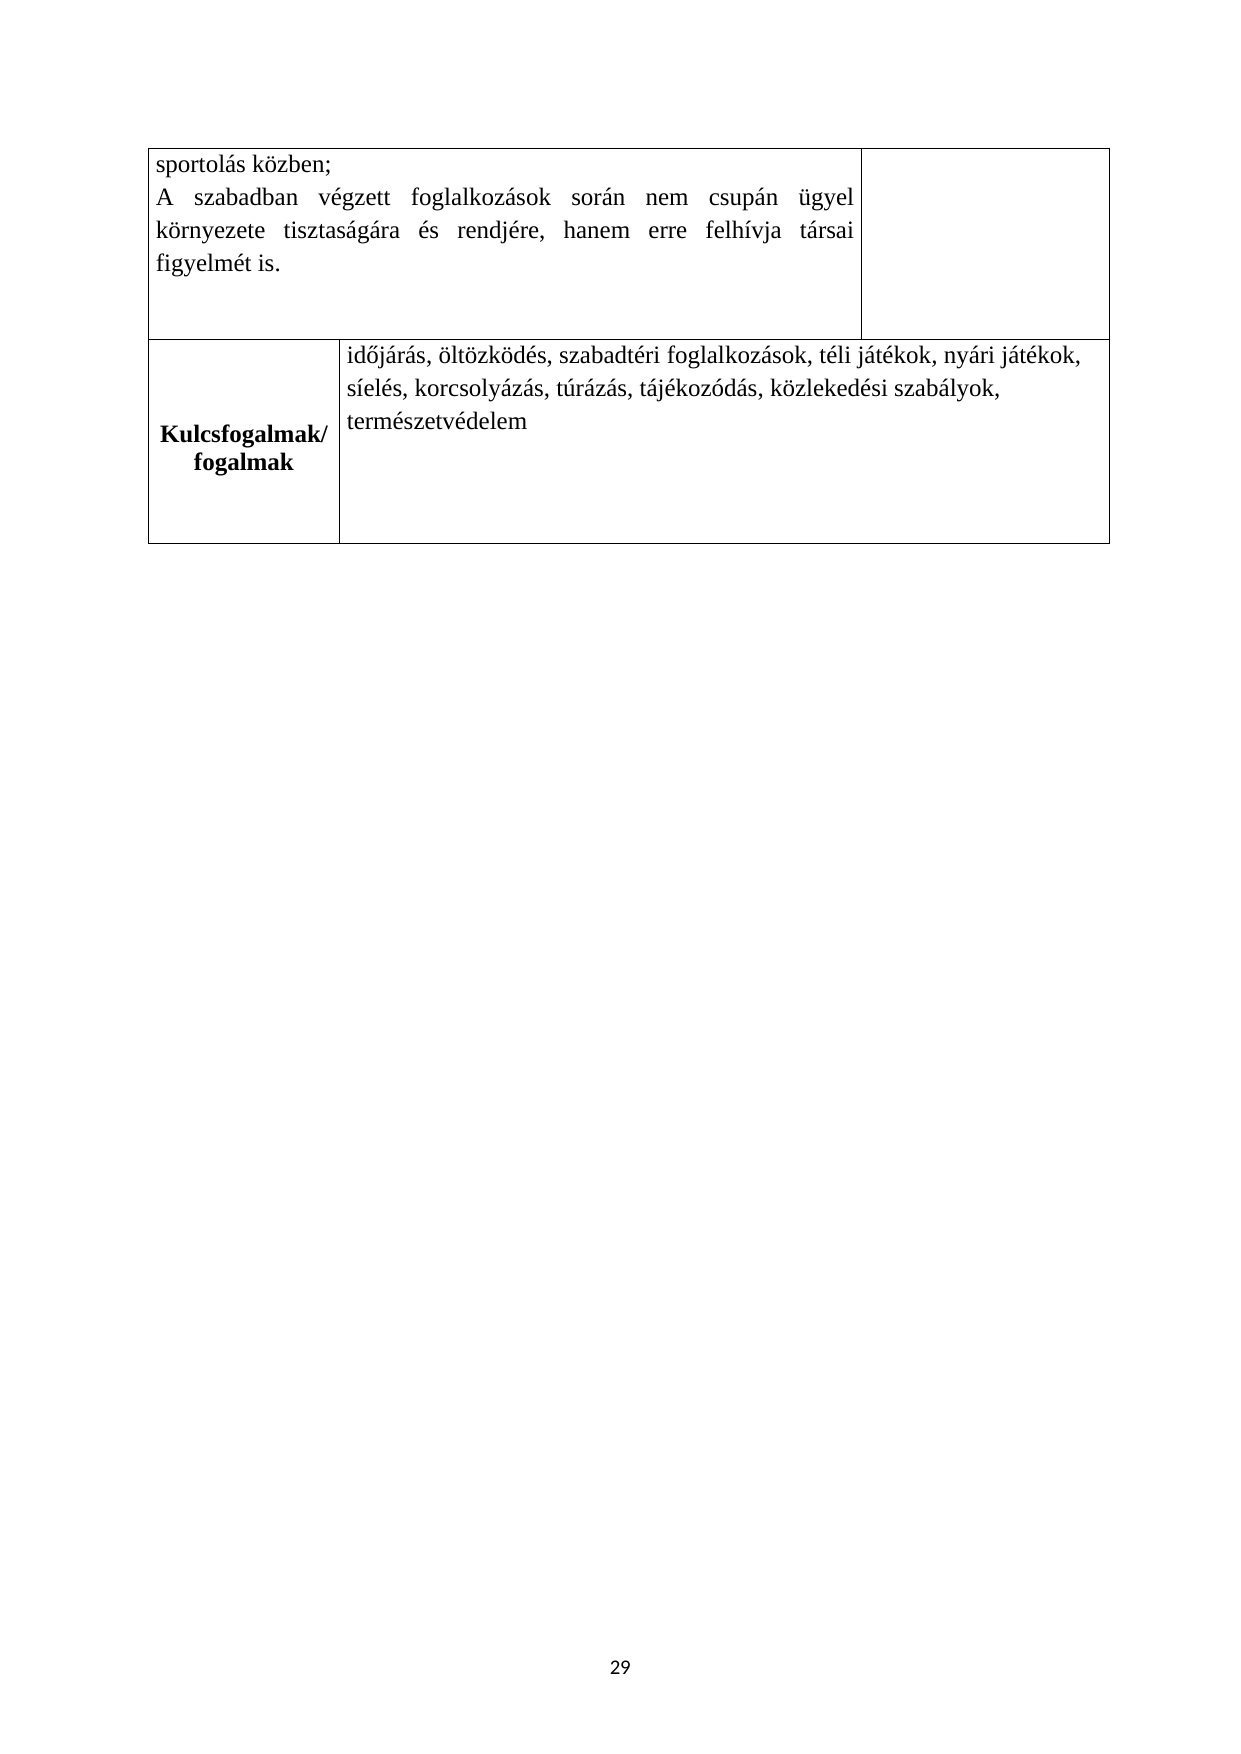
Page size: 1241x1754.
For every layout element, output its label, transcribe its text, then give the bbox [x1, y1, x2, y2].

table_cell [862, 149, 1109, 339]
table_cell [149, 149, 861, 339]
table_cell Kulcsfogalmak/ fogalmak [149, 340, 339, 542]
table_cell időjárás, öltözködés, szabadtéri foglalkozások, téli játékok, nyári játékok, síelés, korcsolyázás, túrázás, tájékozódás, közlekedési szabályok, természetvédelem [340, 340, 1109, 542]
